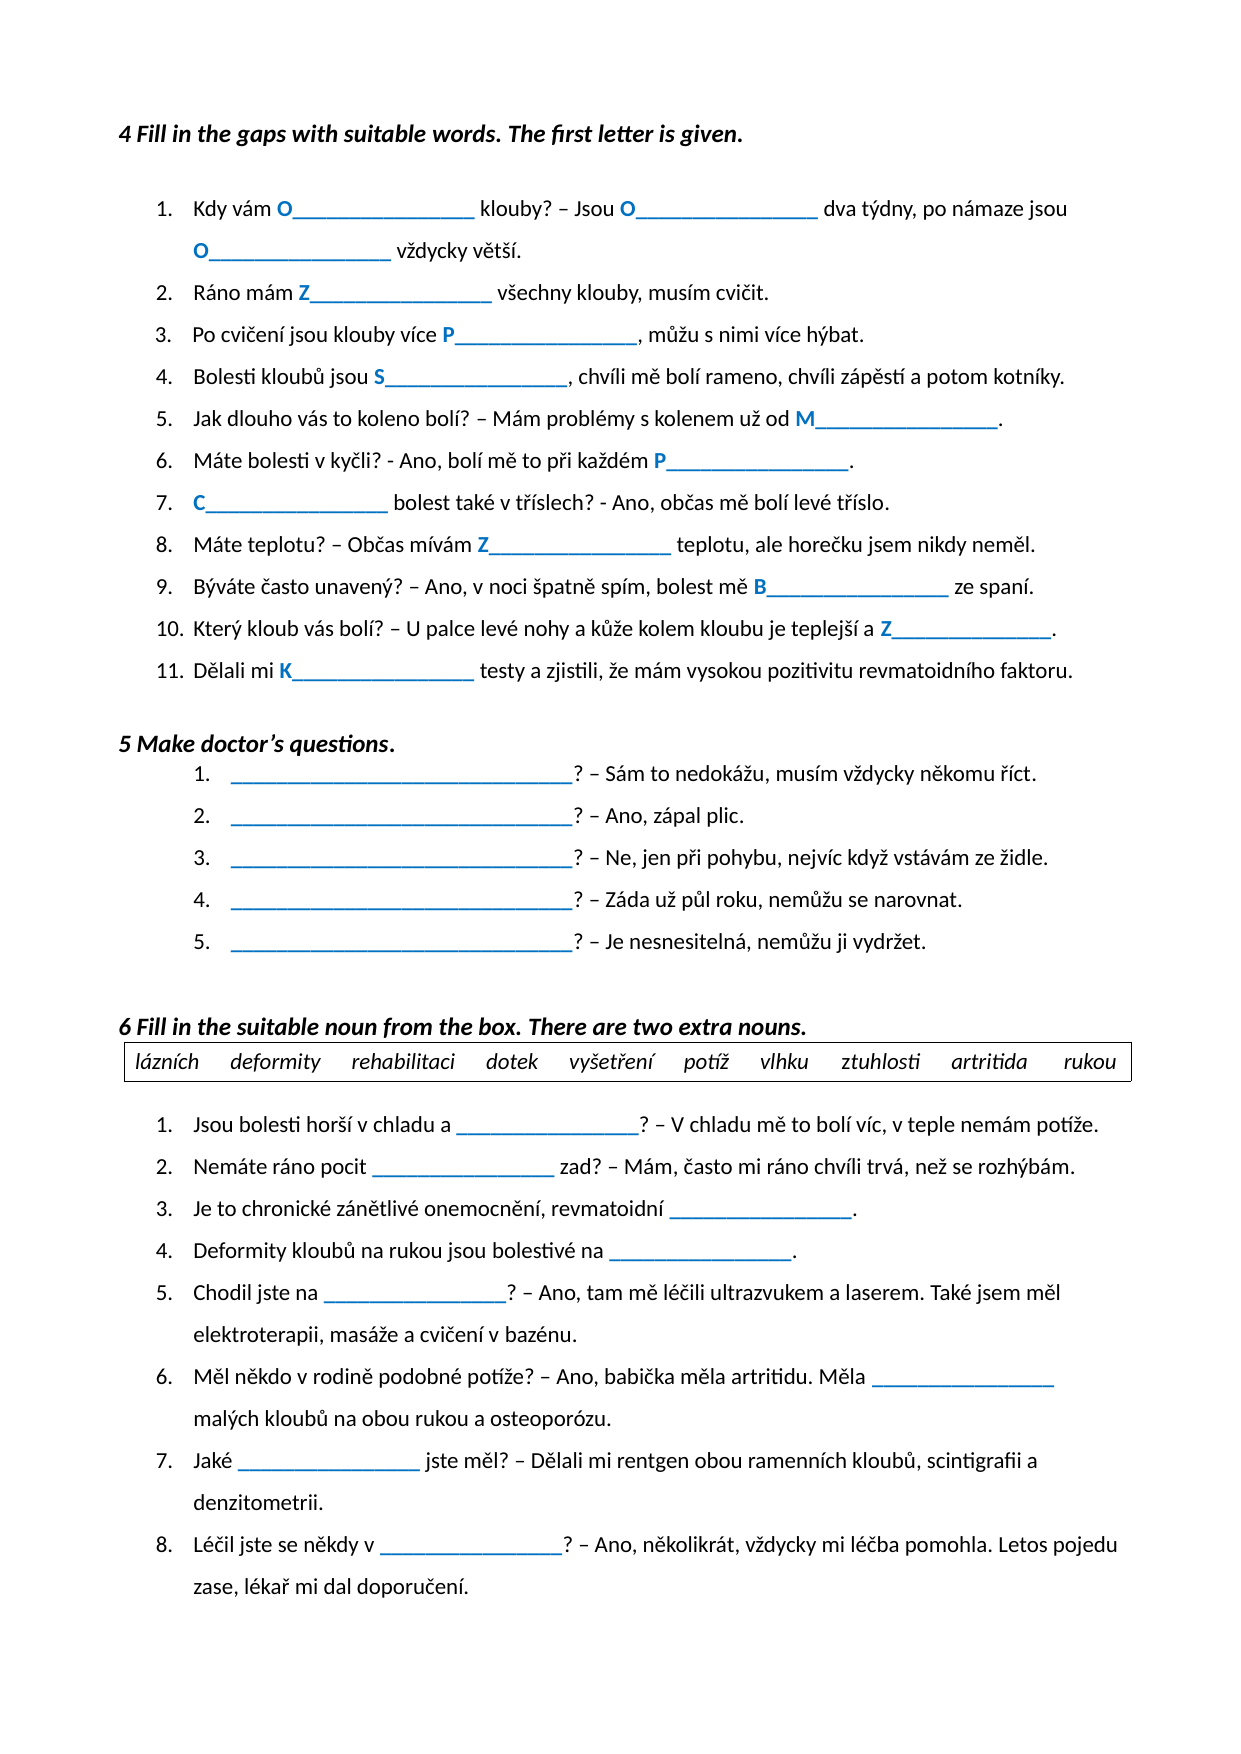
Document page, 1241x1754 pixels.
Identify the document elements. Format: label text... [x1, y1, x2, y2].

list Býváte často unavený? – Ano, v noci špatně spím, bolest mě B________________ ze spaní. [156, 572, 1122, 600]
list Jak dlouho vás to koleno bolí? – Mám problémy s kolenem už od M________________. [156, 404, 1122, 432]
list Který kloub vás bolí? – U palce levé nohy a kůže kolem kloubu je teplejší a Z______________. [156, 614, 1122, 642]
list Máte teplotu? – Občas mívám Z________________ teplotu, ale horečku jsem nikdy neměl. [156, 530, 1122, 558]
list Máte bolesti v kyčli? - Ano, bolí mě to při každém P________________. [156, 446, 1122, 474]
table_header lázních deformity rehabilitaci dotek vyšetření potíž vlhku ztuhlosti artritida rukou [125, 1043, 1131, 1081]
text 4 Fill in the gaps with suitable words. The first letter is given. [118, 118, 1122, 149]
list Bolesti kloubů jsou S________________, chvíli mě bolí rameno, chvíli zápěstí a potom kotníky. [156, 362, 1122, 390]
list ______________________________? – Záda už půl roku, nemůžu se narovnat. [193, 885, 1122, 913]
list Léčil jste se někdy v ________________? – Ano, několikrát, vždycky mi léčba pomohla. Letos pojedu zase, lékař mi dal doporučení. [156, 1530, 1122, 1600]
list Nemáte ráno pocit ________________ zad? – Mám, často mi ráno chvíli trvá, než se rozhýbám. [156, 1152, 1122, 1180]
list Kdy vám O________________ klouby? – Jsou O________________ dva týdny, po námaze jsou [156, 194, 1122, 222]
list Je to chronické zánětlivé onemocnění, revmatoidní ________________. [156, 1194, 1122, 1222]
text 6 Fill in the suitable noun from the box. There are two extra nouns. [118, 1011, 1122, 1042]
list Po cvičení jsou klouby více P________________, můžu s nimi více hýbat. [154, 320, 1122, 348]
list Chodil jste na ________________? – Ano, tam mě léčili ultrazvukem a laserem. Také jsem měl elektroterapii, masáže a cvičení v bazénu. [156, 1278, 1122, 1348]
list Jaké ________________ jste měl? – Dělali mi rentgen obou ramenních kloubů, scintigrafii a denzitometrii. [156, 1446, 1122, 1516]
list ______________________________? – Ano, zápal plic. [193, 801, 1122, 829]
list Ráno mám Z________________ všechny klouby, musím cvičit. [156, 278, 1122, 306]
text O________________ vždycky větší. [193, 236, 1122, 264]
list Jsou bolesti horší v chladu a ________________? – V chladu mě to bolí víc, v teple nemám potíže. [156, 1110, 1122, 1138]
list ______________________________? – Sám to nedokážu, musím vždycky někomu říct. [193, 759, 1122, 787]
list ______________________________? – Je nesnesitelná, nemůžu ji vydržet. [193, 927, 1122, 955]
text 5 Make doctor’s questions. [118, 729, 1122, 759]
list Měl někdo v rodině podobné potíže? – Ano, babička měla artritidu. Měla ________________ malých kloubů na obou rukou a osteoporózu. [156, 1362, 1122, 1432]
list Deformity kloubů na rukou jsou bolestivé na ________________. [156, 1236, 1122, 1264]
list ______________________________? – Ne, jen při pohybu, nejvíc když vstávám ze židle. [193, 843, 1122, 871]
list C________________ bolest také v tříslech? - Ano, občas mě bolí levé tříslo. [156, 488, 1122, 516]
list Dělali mi K________________ testy a zjistili, že mám vysokou pozitivitu revmatoidního faktoru. [156, 656, 1122, 684]
